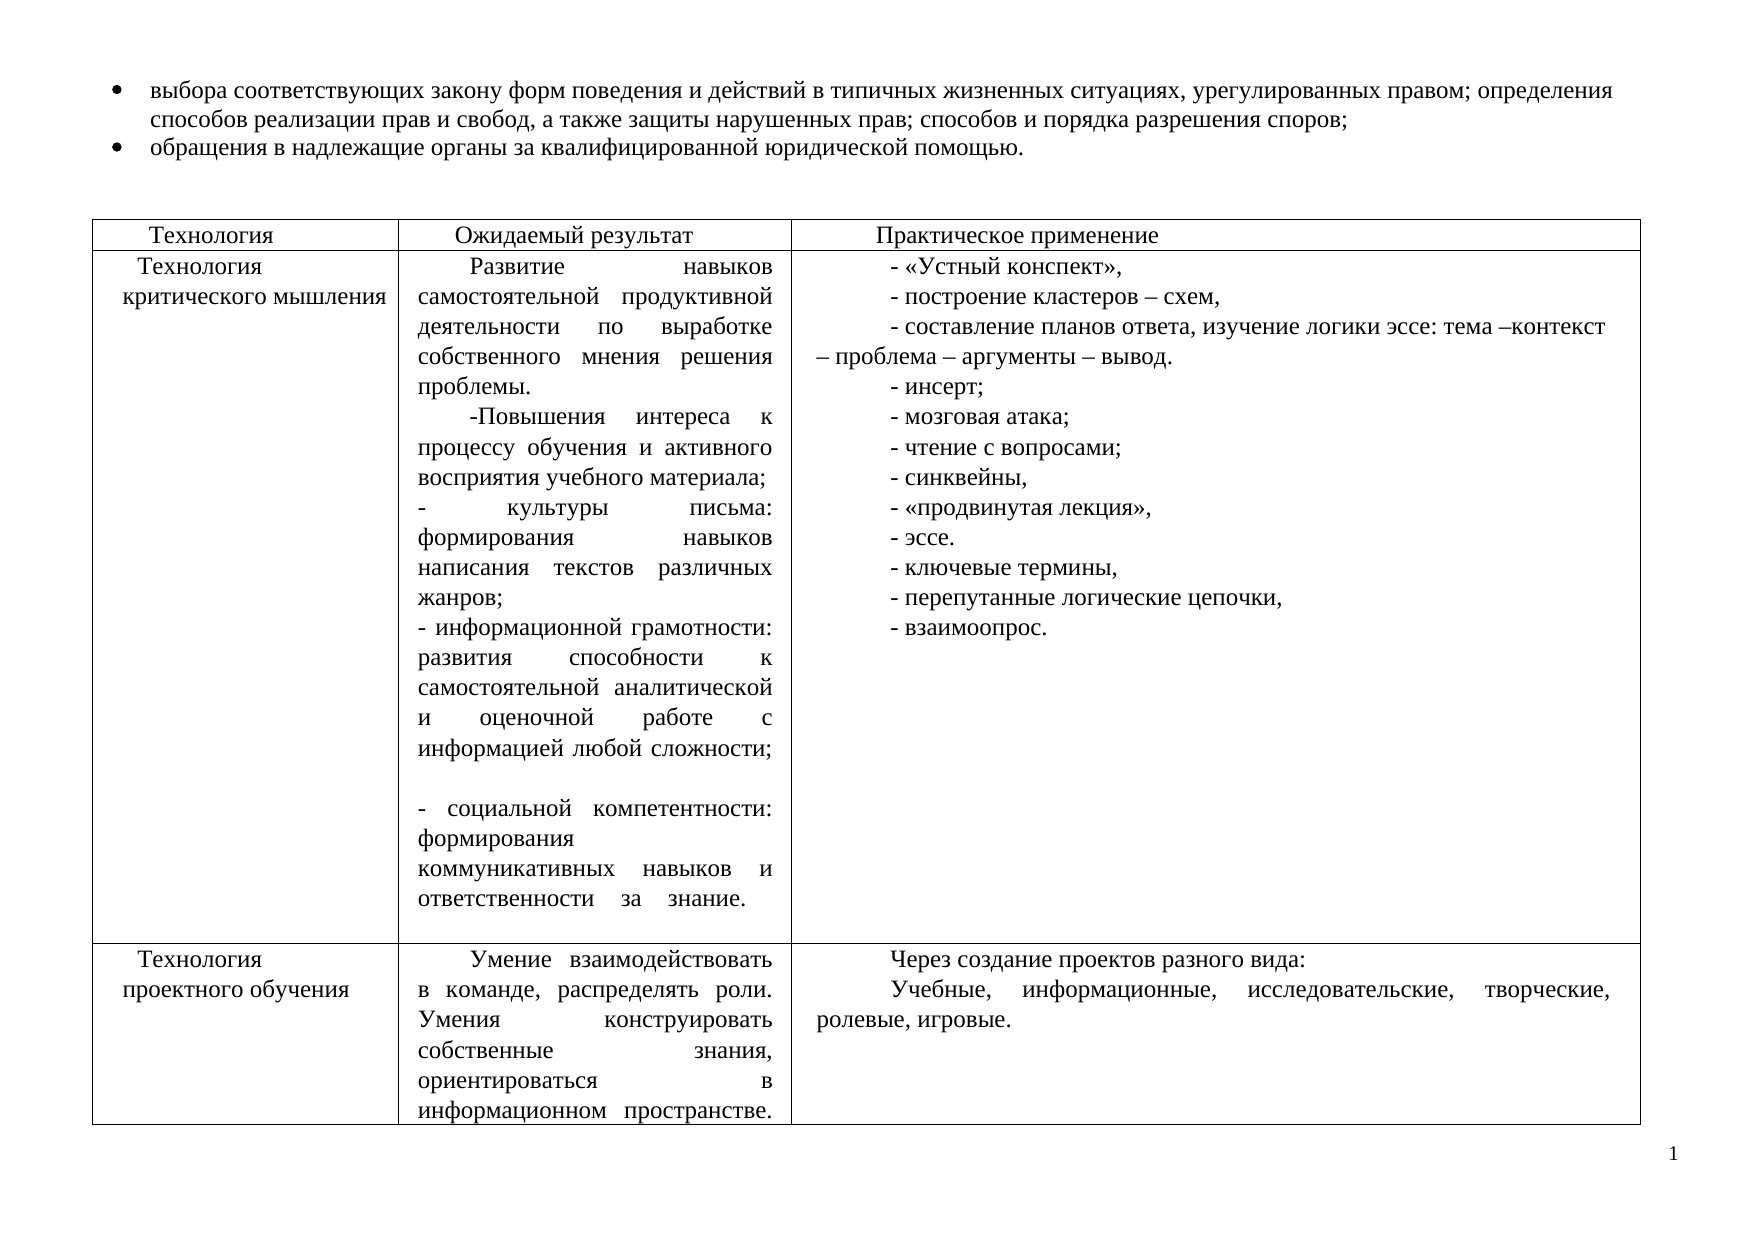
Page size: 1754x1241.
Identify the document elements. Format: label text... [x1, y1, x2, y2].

list выбора соответствующих закону форм поведения и действий в типичных жизненных ситуациях, урегулированных правом; определения способов реализации прав и свобод, а также защиты нарушенных прав; способов и порядка разрешения споров; [112, 75, 1679, 132]
table_header Практическое применение [792, 220, 1640, 250]
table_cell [399, 944, 791, 1124]
table_cell - «Устный конспект», - построение кластеров – схем, - составление планов ответа, изучение логики эссе: тема –контекст – проблема – аргументы – вывод. - инсерт; - мозговая атака; - чтение с вопросами; - синквейны, - «продвинутая лекция», - эссе. - ключевые термины, - перепутанные логические цепочки, - взаимоопрос. [792, 251, 1640, 943]
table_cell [93, 944, 398, 1124]
table_cell Развитие навыков самостоятельной продуктивной деятельности по выработке собственного мнения решения проблемы. -Повышения интереса к процессу обучения и активного восприятия учебного материала; - культуры письма: формирования навыков написания текстов различных жанров; - информационной грамотности: развития способности к самостоятельной аналитической и оценочной работе с информацией любой сложности; - социальной компетентности: формирования коммуникативных навыков и ответственности за знание. [399, 251, 791, 943]
table_header Технология [93, 220, 398, 250]
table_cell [792, 944, 1640, 1124]
table_header Ожидаемый результат [399, 220, 791, 250]
list обращения в надлежащие органы за квалифицированной юридической помощью. [112, 132, 1679, 161]
table_cell Технология критического мышления [93, 251, 398, 943]
